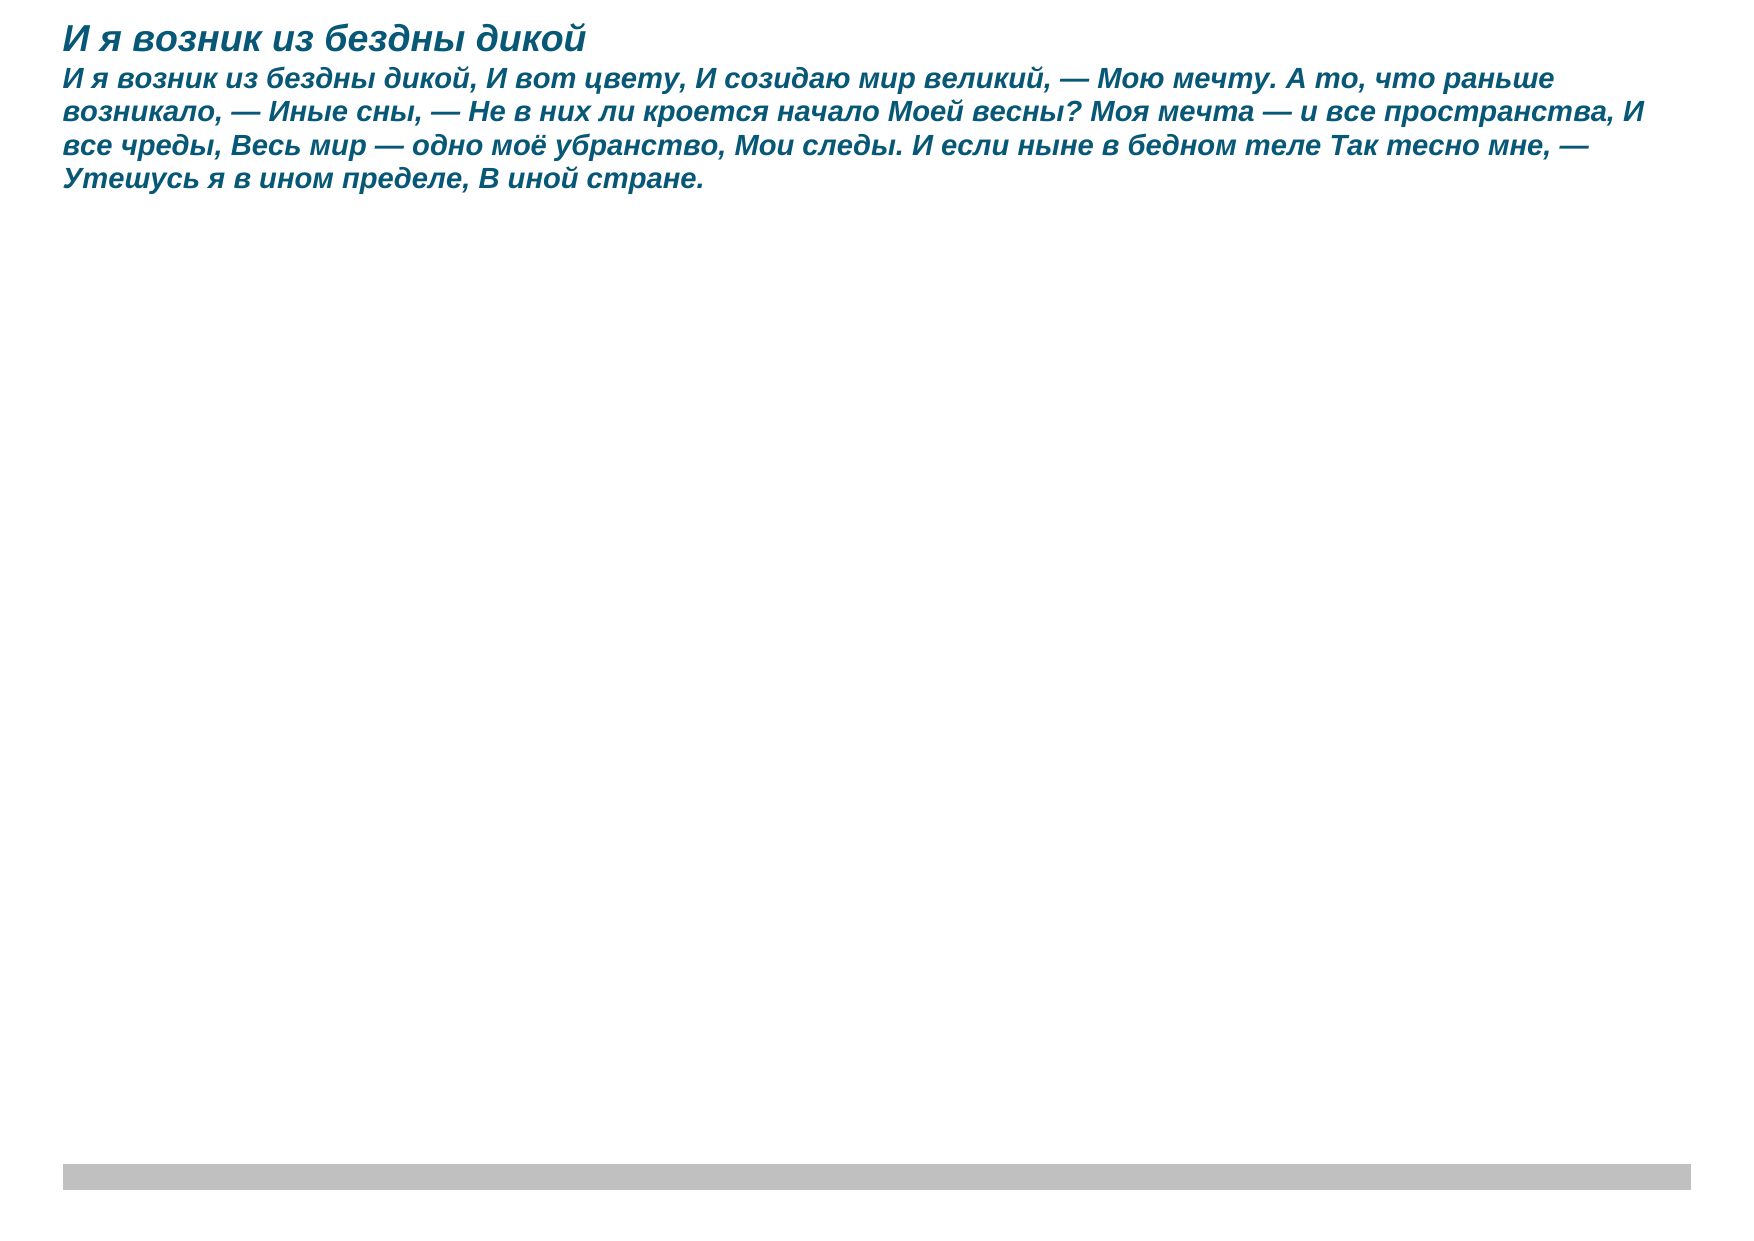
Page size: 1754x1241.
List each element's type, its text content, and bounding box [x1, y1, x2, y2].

text И я возник из бездны дикой, [62, 61, 1691, 195]
subtitle И я возник из бездны дикой [62, 17, 1691, 60]
